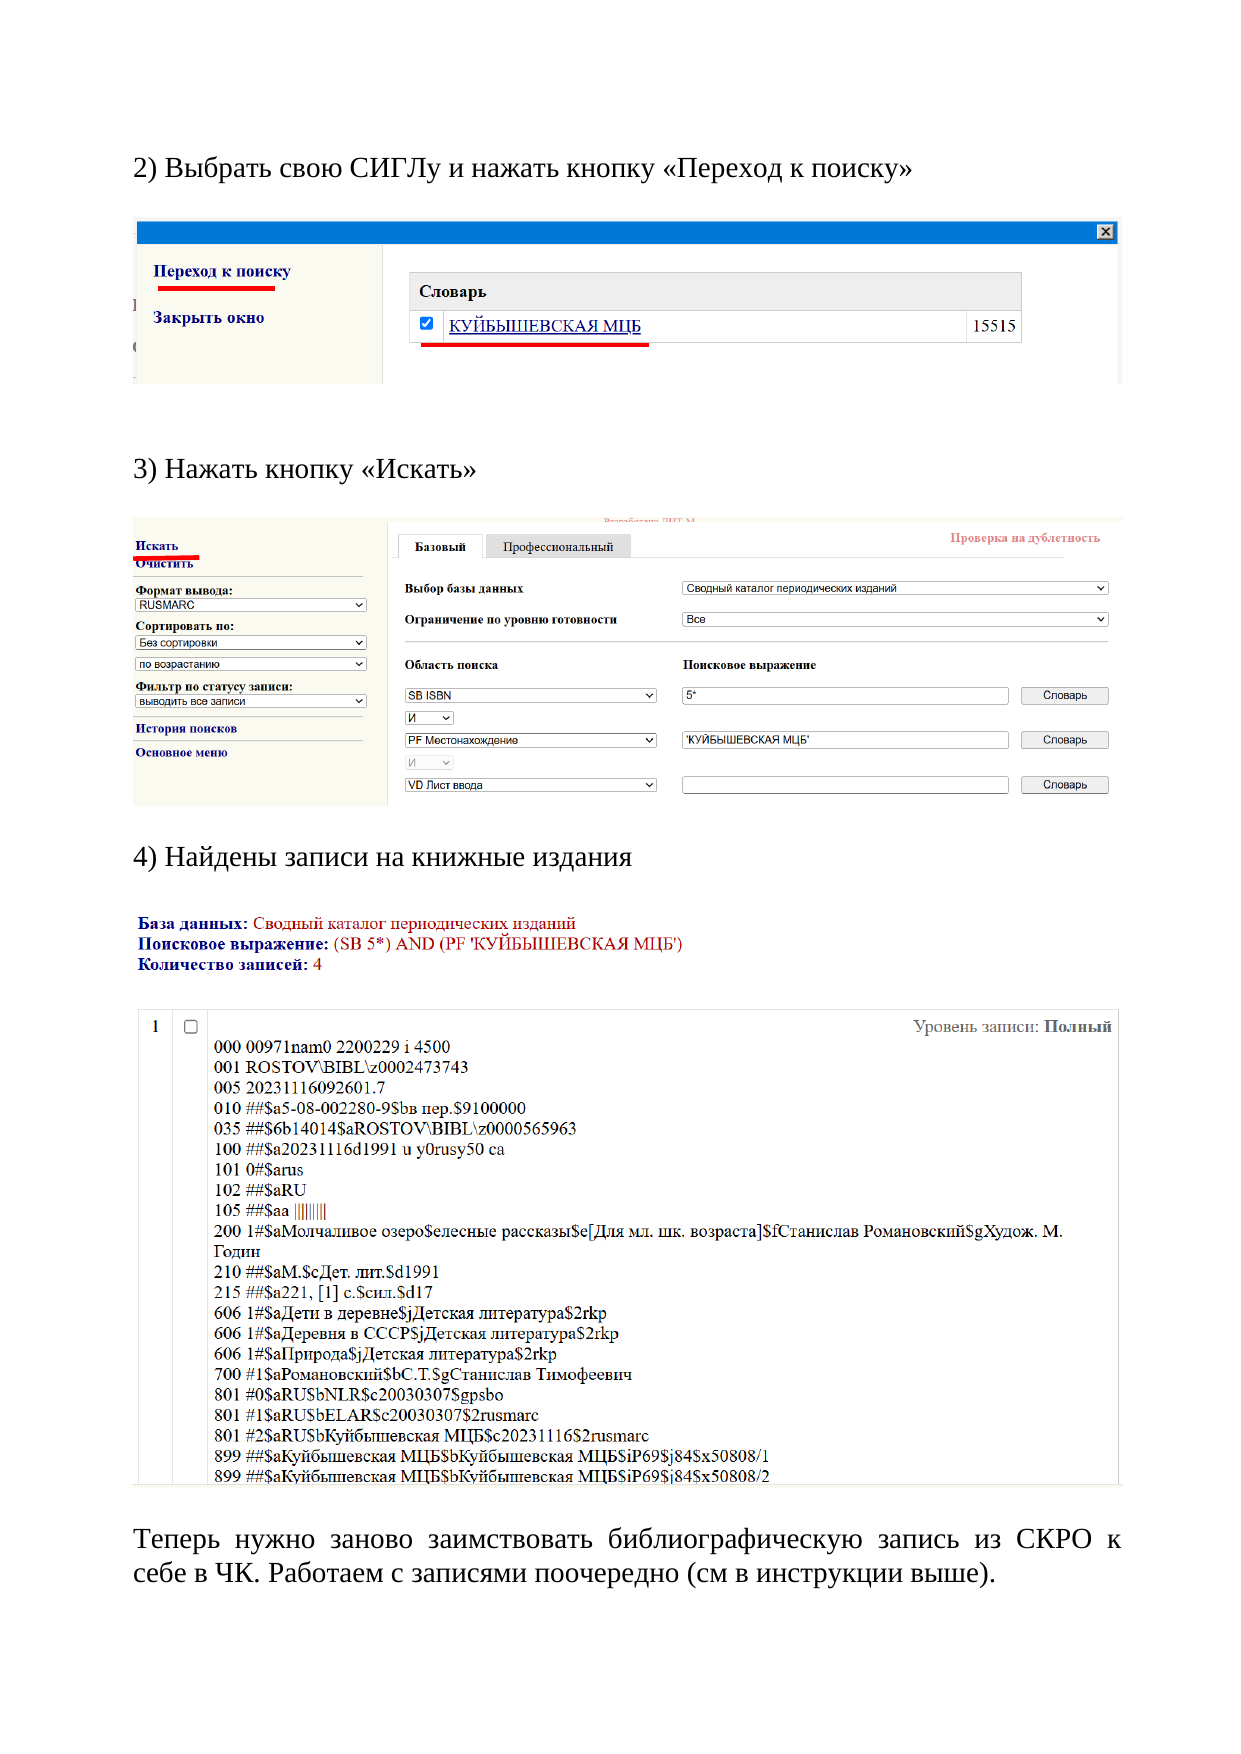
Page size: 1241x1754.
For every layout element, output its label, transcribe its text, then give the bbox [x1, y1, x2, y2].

text 4) Найдены записи на книжные издания [133, 839, 1122, 873]
picture [132, 906, 1123, 1488]
text Теперь нужно заново заимствовать библиографическую запись из СКРО к себе в ЧК. Работаем с записями поочередно (см в инструкции выше). [133, 1521, 1122, 1588]
text 2) Выбрать свою СИГЛу и нажать кнопку «Переход к поиску» [133, 150, 1122, 183]
picture [132, 517, 1123, 806]
picture [132, 217, 1123, 384]
text 3) Нажать кнопку «Искать» [133, 451, 1122, 484]
